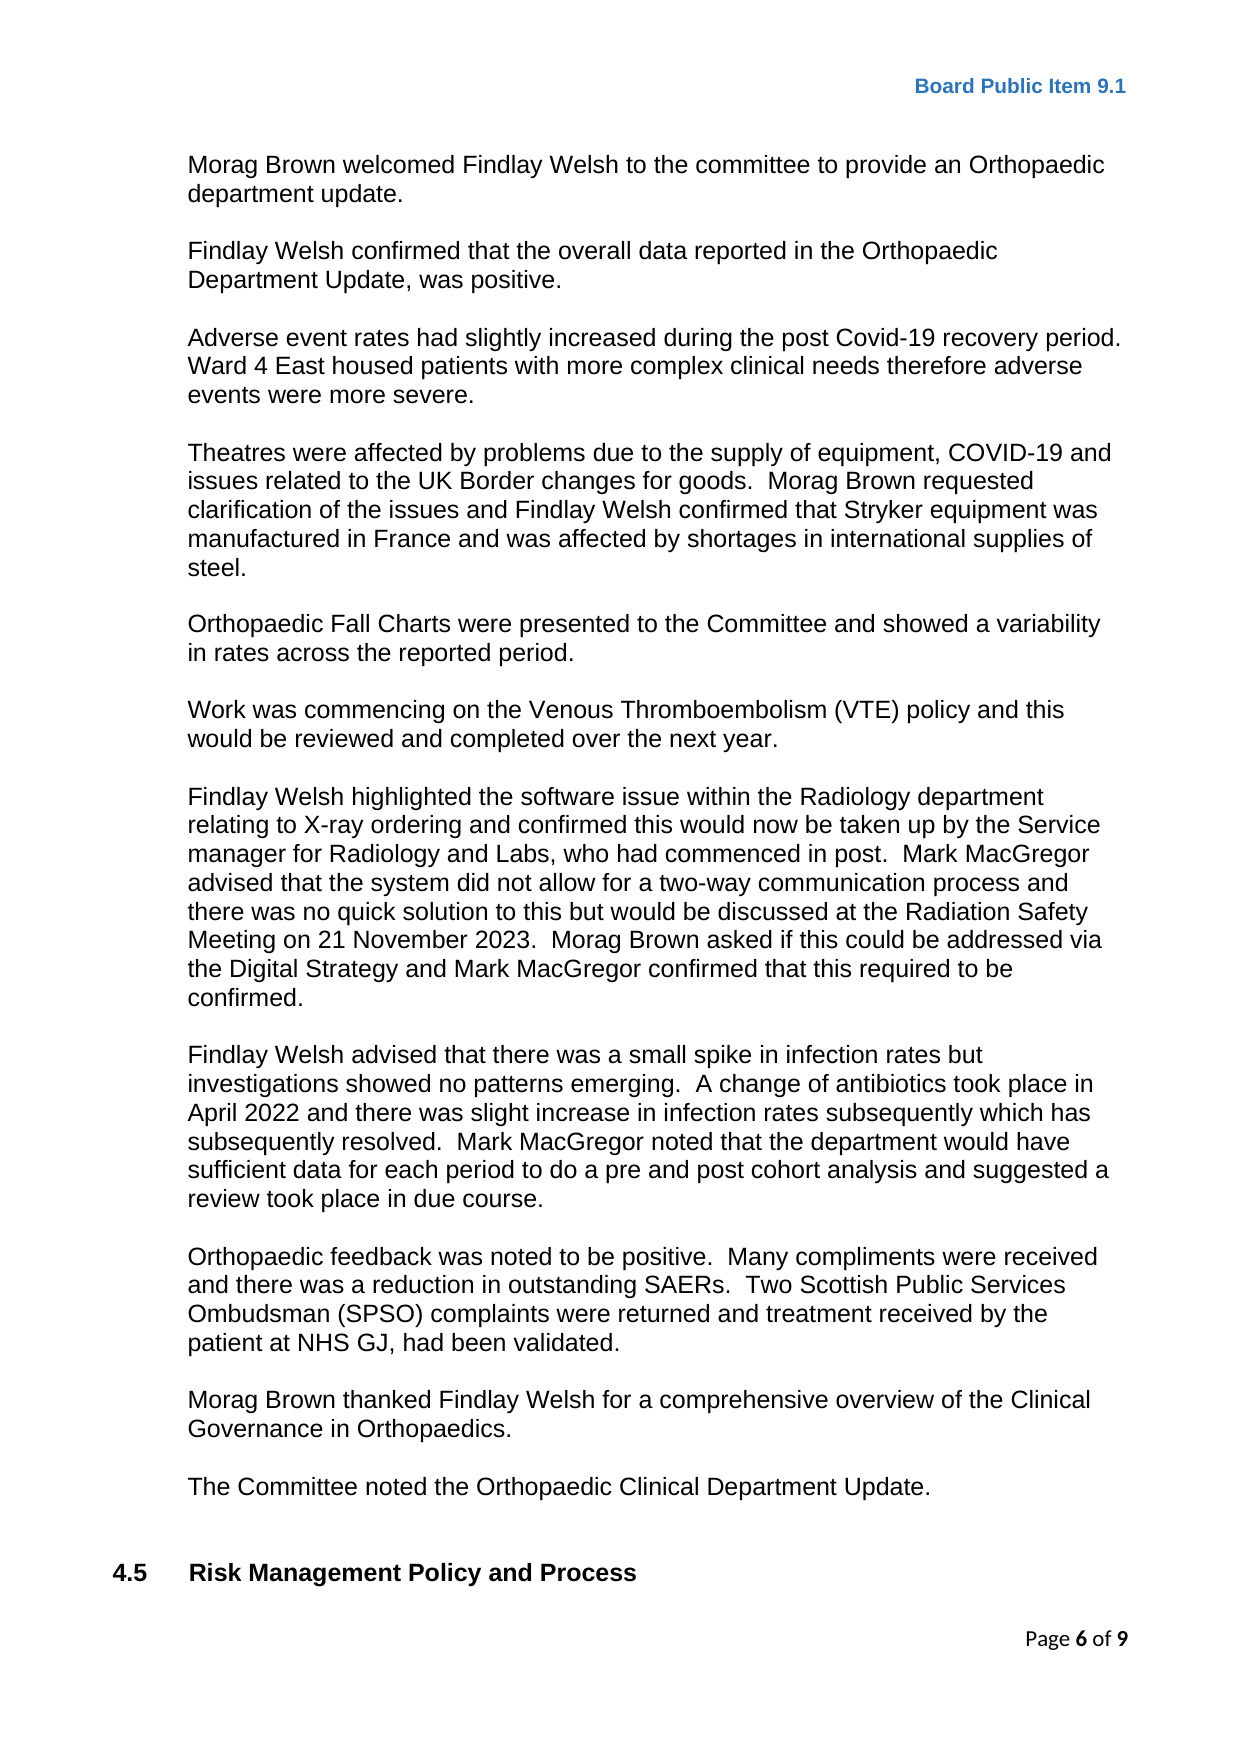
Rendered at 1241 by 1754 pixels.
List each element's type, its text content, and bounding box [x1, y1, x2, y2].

text Theatres were affected by problems due to the supply of equipment, COVID-19 and issues related to the UK Border changes for goods. Morag Brown requested clarification of the issues and Findlay Welsh confirmed that Stryker equipment was manufactured in France and was affected by shortages in international supplies of steel. [187, 437, 1128, 581]
text Adverse event rates had slightly increased during the post Covid-19 recovery period. Ward 4 East housed patients with more complex clinical needs therefore adverse events were more severe. [187, 322, 1128, 409]
text Morag Brown welcomed Findlay Welsh to the committee to provide an Orthopaedic department update. [187, 150, 1128, 207]
text The Committee noted the Orthopaedic Clinical Department Update. [187, 1472, 1128, 1501]
text Orthopaedic feedback was noted to be positive. Many compliments were received and there was a reduction in outstanding SAERs. Two Scottish Public Services Ombudsman (SPSO) complaints were returned and treatment received by the patient at NHS GJ, had been validated. [187, 1242, 1128, 1357]
text Findlay Welsh confirmed that the overall data reported in the Orthopaedic Department Update, was positive. [187, 236, 1128, 294]
text Orthopaedic Fall Charts were presented to the Committee and showed a variability in rates across the reported period. [187, 609, 1128, 667]
text Morag Brown thanked Findlay Welsh for a comprehensive overview of the Clinical Governance in Orthopaedics. [187, 1386, 1128, 1443]
text Findlay Welsh advised that there was a small spike in infection rates but investigations showed no patterns emerging. A change of antibiotics took place in April 2022 and there was slight increase in infection rates subsequently which has subsequently resolved. Mark MacGregor noted that the department would have sufficient data for each period to do a pre and post cohort analysis and suggested a review took place in due course. [187, 1041, 1128, 1213]
text Findlay Welsh highlighted the software issue within the Radiology department relating to X-ray ordering and confirmed this would now be taken up by the Service manager for Radiology and Labs, who had commenced in post. Mark MacGregor advised that the system did not allow for a two-way communication process and there was no quick solution to this but would be discussed at the Radiation Safety Meeting on 21 November 2023. Morag Brown asked if this could be addressed via the Digital Strategy and Mark MacGregor confirmed that this required to be confirmed. [187, 782, 1128, 1012]
text 4.5 Risk Management Policy and Process [112, 1558, 1128, 1587]
text Work was commencing on the Venous Thromboembolism (VTE) policy and this would be reviewed and completed over the next year. [187, 696, 1128, 753]
